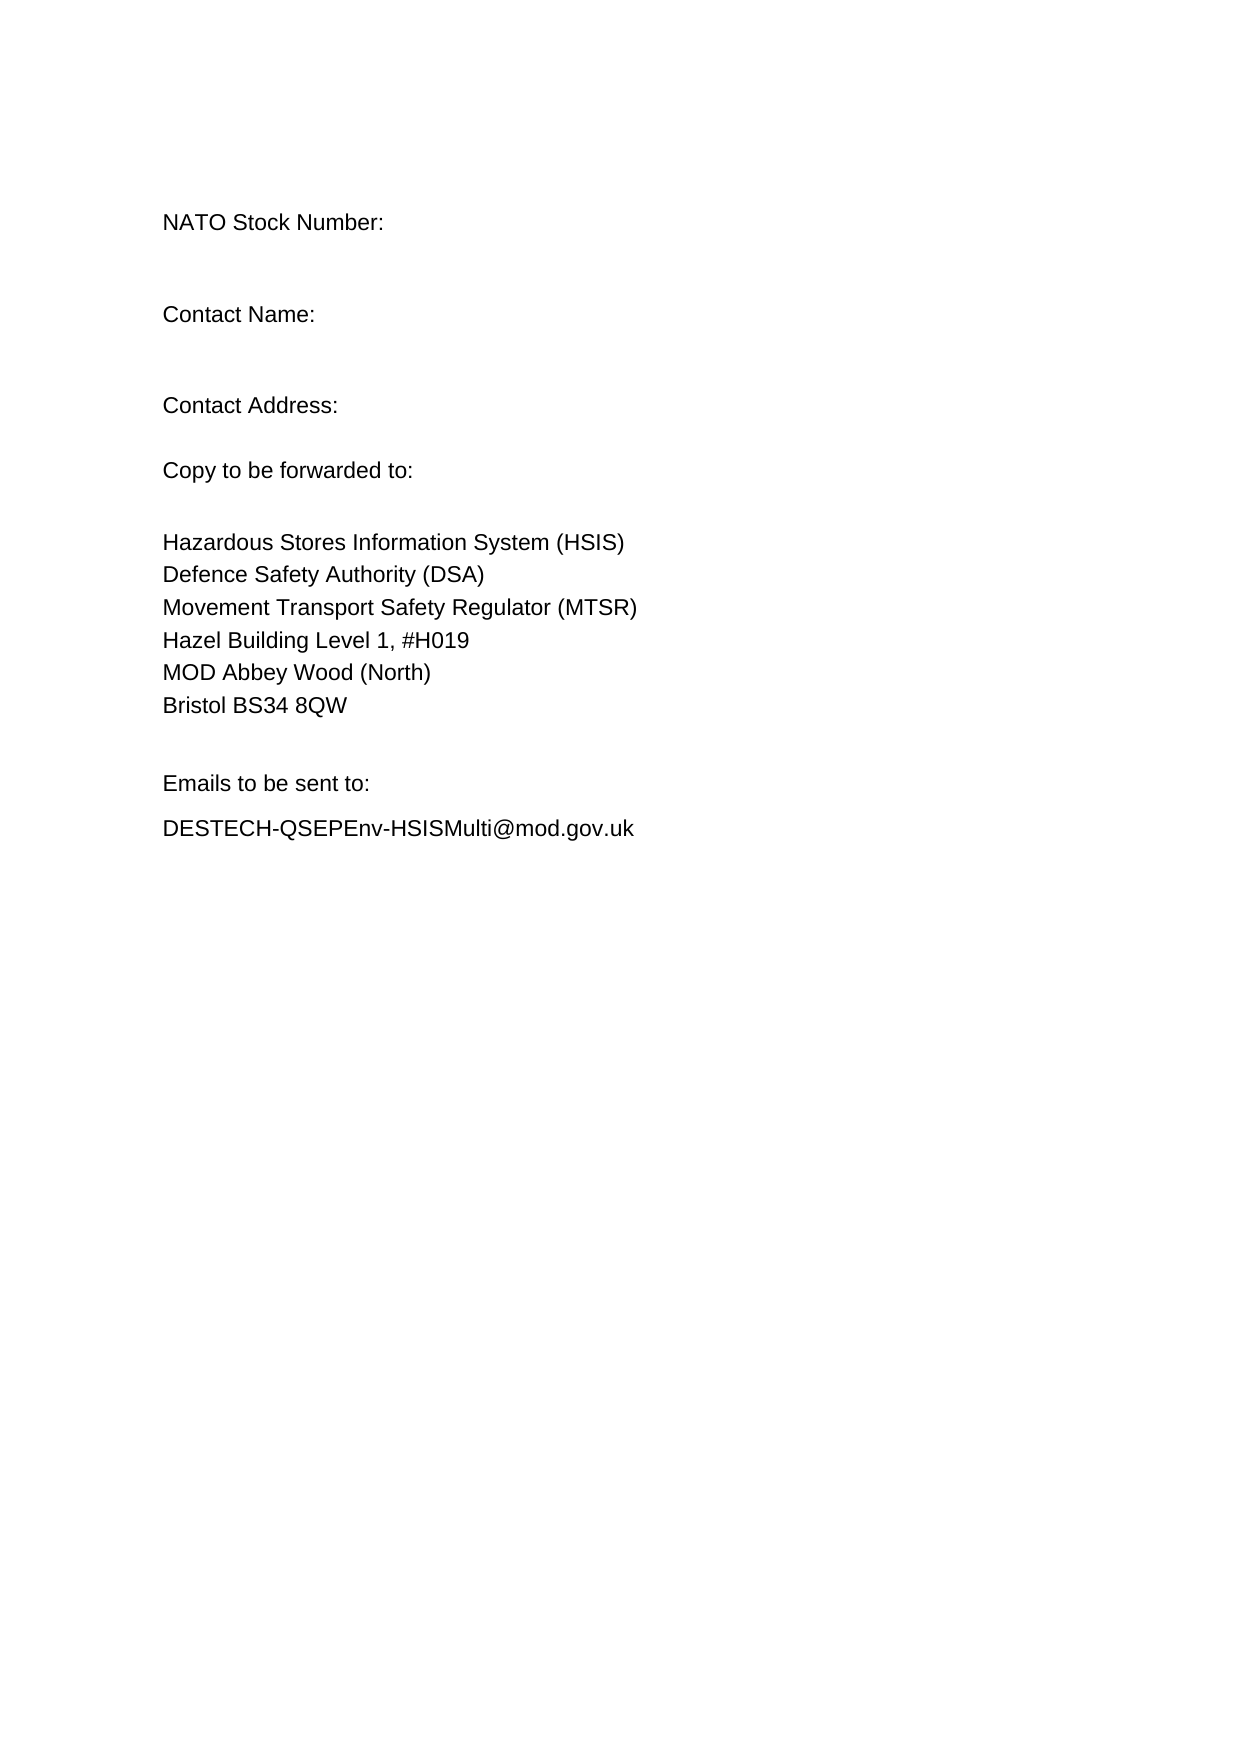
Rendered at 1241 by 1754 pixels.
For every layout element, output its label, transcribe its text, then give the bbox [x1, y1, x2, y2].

text DESTECH-QSEPEnv-HSISMulti@mod.gov.uk [162, 814, 1090, 841]
text Contact Address: [162, 392, 1090, 418]
text MOD Abbey Wood (North) [162, 659, 1090, 686]
text Bristol BS34 8QW [162, 692, 1090, 718]
text Hazel Building Level 1, #H019 [162, 627, 1090, 653]
text Emails to be sent to: [162, 769, 1090, 796]
text Copy to be forwarded to: [162, 457, 1090, 484]
text NATO Stock Number: [162, 209, 1090, 235]
text Hazardous Stores Information System (HSIS) [162, 529, 1090, 555]
text Movement Transport Safety Regulator (MTSR) [162, 594, 1090, 620]
text Defence Safety Authority (DSA) [162, 561, 1090, 588]
text Contact Name: [162, 301, 1090, 327]
